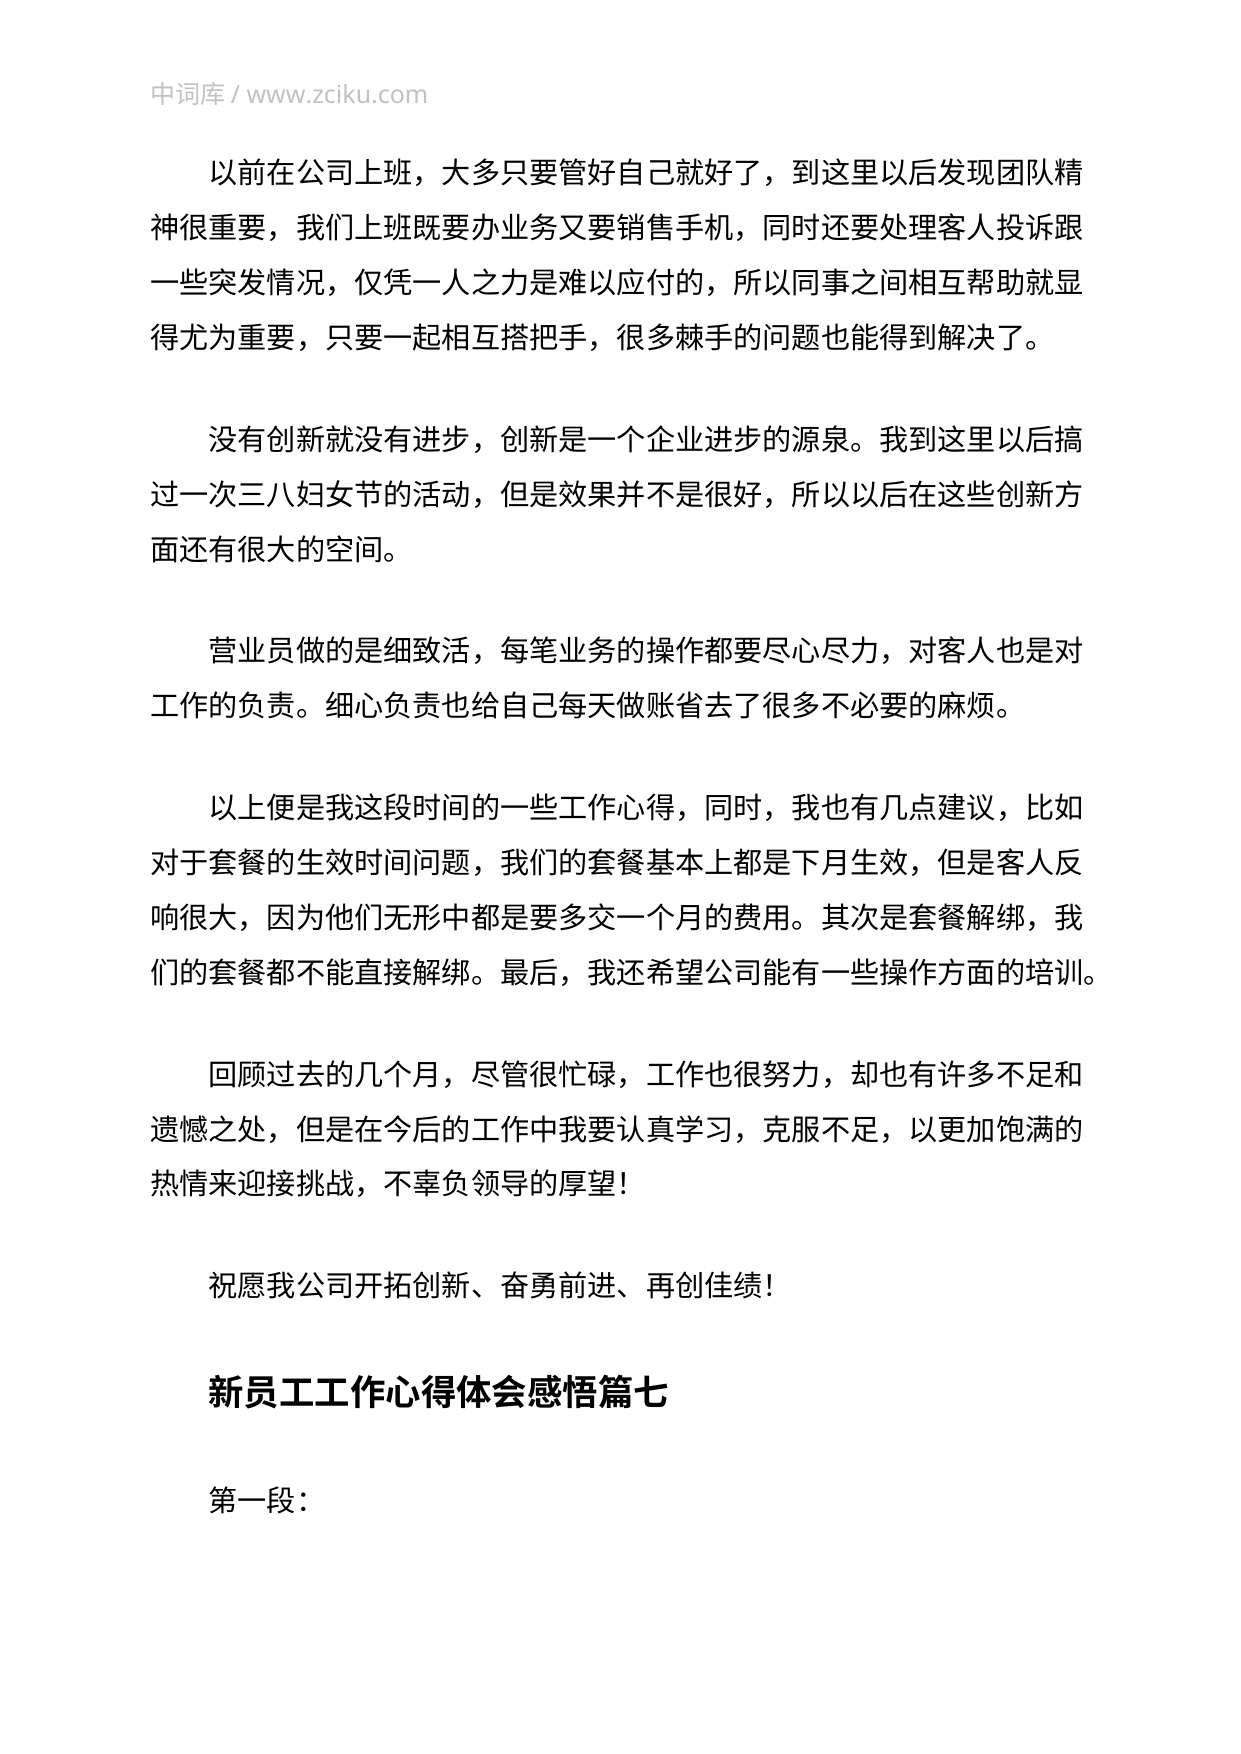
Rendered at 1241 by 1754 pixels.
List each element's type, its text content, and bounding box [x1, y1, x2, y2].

text 营业员做的是细致活，每笔业务的操作都要尽心尽力，对客人也是对工作的负责。细心负责也给自己每天做账省去了很多不必要的麻烦。 [150, 628, 1090, 725]
text 以上便是我这段时间的一些工作心得，同时，我也有几点建议，比如对于套餐的生效时间问题，我们的套餐基本上都是下月生效，但是客人反响很大，因为他们无形中都是要多交一个月的费用。其次是套餐解绑，我们的套餐都不能直接解绑。最后，我还希望公司能有一些操作方面的培训。 [150, 785, 1090, 992]
text 没有创新就没有进步，创新是一个企业进步的源泉。我到这里以后搞过一次三八妇女节的活动，但是效果并不是很好，所以以后在这些创新方面还有很大的空间。 [150, 416, 1090, 568]
text 新员工工作心得体会感悟篇七 [150, 1364, 1090, 1416]
text 以前在公司上班，大多只要管好自己就好了，到这里以后发现团队精神很重要，我们上班既要办业务又要销售手机，同时还要处理客人投诉跟一些突发情况，仅凭一人之力是难以应付的，所以同事之间相互帮助就显得尤为重要，只要一起相互搭把手，很多棘手的问题也能得到解决了。 [150, 150, 1090, 357]
text 第一段： [150, 1478, 1090, 1520]
text 回顾过去的几个月，尽管很忙碌，工作也很努力，却也有许多不足和遗憾之处，但是在今后的工作中我要认真学习，克服不足，以更加饱满的热情来迎接挑战，不辜负领导的厚望！ [150, 1051, 1090, 1203]
text 祝愿我公司开拓创新、奋勇前进、再创佳绩！ [150, 1263, 1090, 1305]
